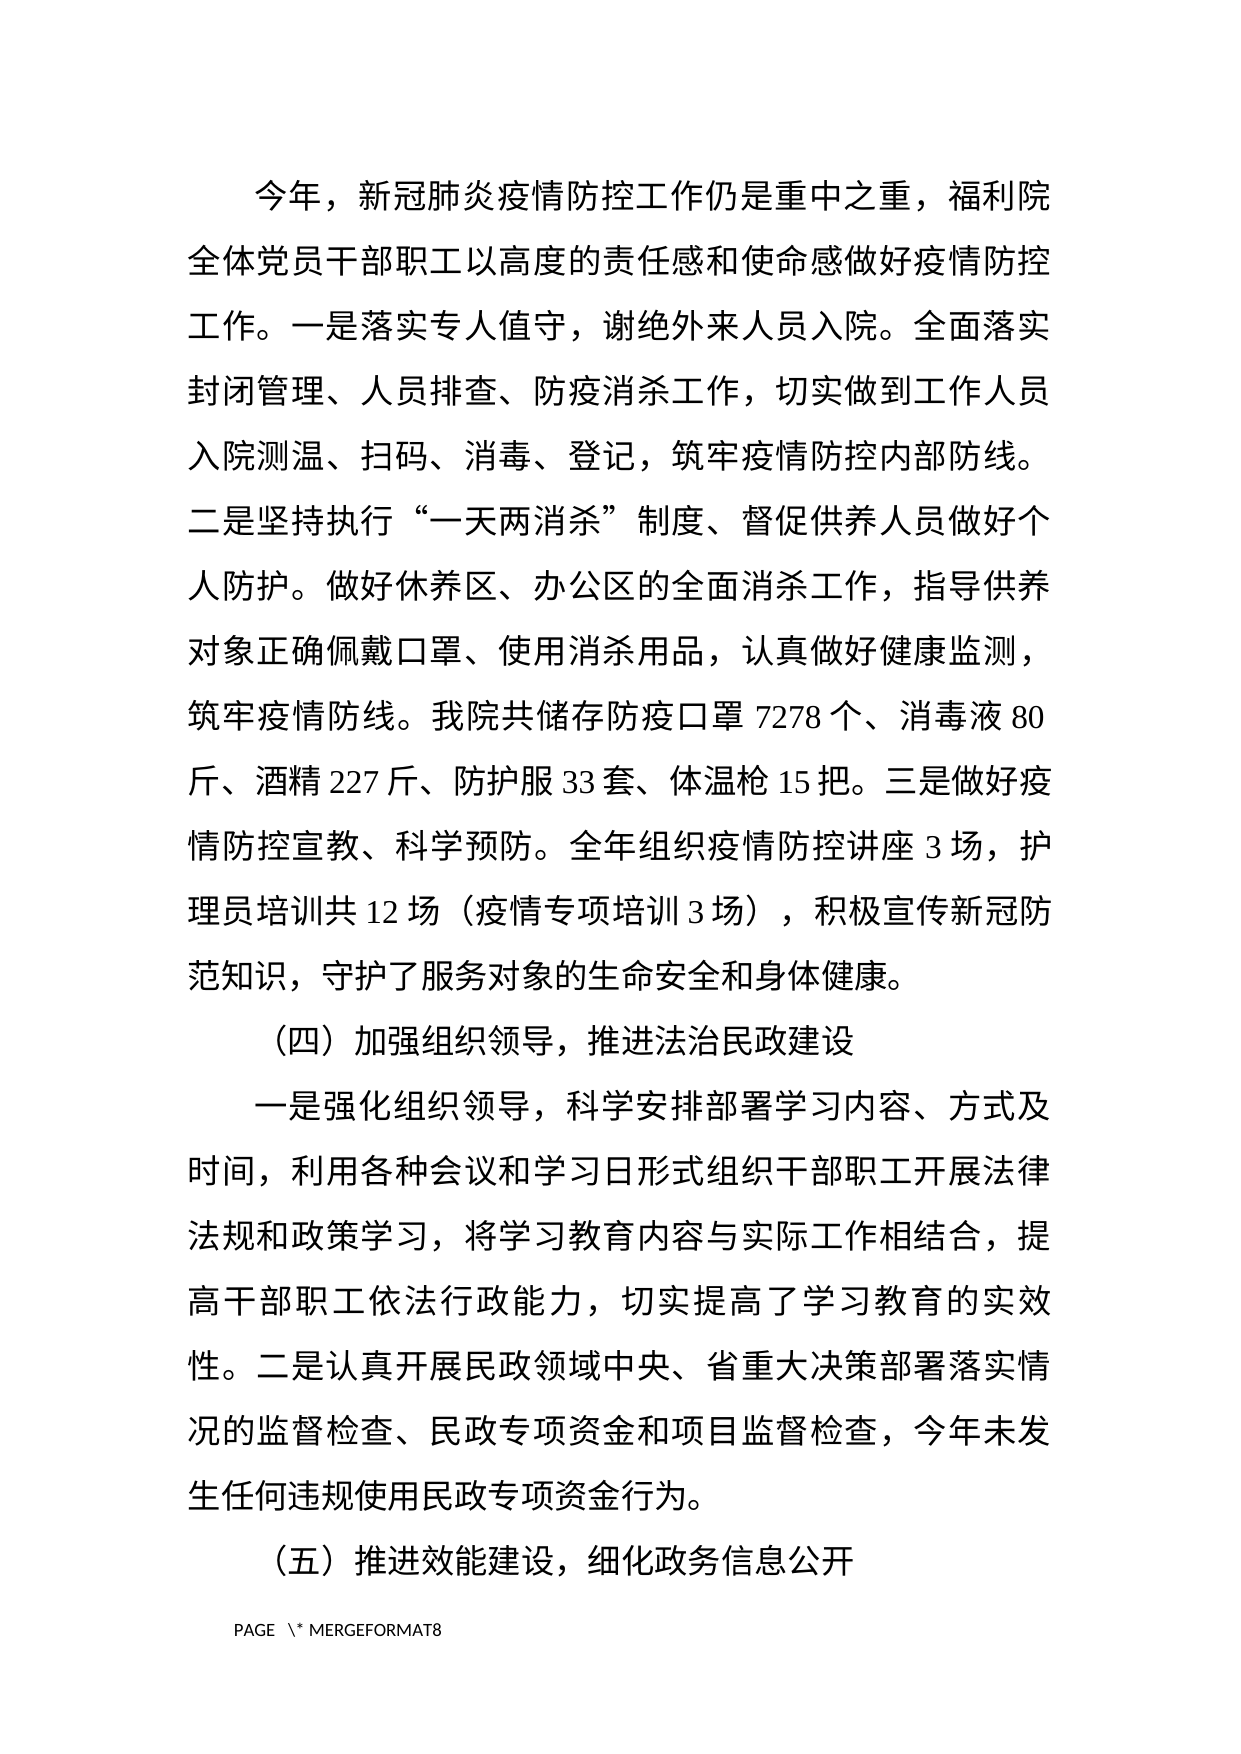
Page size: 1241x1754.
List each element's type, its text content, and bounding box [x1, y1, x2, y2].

text （四）加强组织领导，推进法治民政建设 [187, 1007, 1053, 1072]
text 今年，新冠肺炎疫情防控工作仍是重中之重，福利院全体党员干部职工以高度的责任感和使命感做好疫情防控工作。一是落实专人值守，谢绝外来人员入院。全面落实封闭管理、人员排查、防疫消杀工作，切实做到工作人员入院测温、扫码、消毒、登记，筑牢疫情防控内部防线。二是坚持执行“一天两消杀”制度、督促供养人员做好个人防护。做好休养区、办公区的全面消杀工作，指导供养对象正确佩戴口罩、使用消杀用品，认真做好健康监测，筑牢疫情防线。我院共储存防疫口罩 7278 个、消毒液80 斤、酒精227斤、防护服 33套、体温枪15把。三是做好疫情防控宣教、科学预防。全年组织疫情防控讲座 3 场，护理员培训共12 场（疫情专项培训3场），积极宣传新冠防范知识，守护了服务对象的生命安全和身体健康。 [187, 162, 1053, 1007]
text （五）推进效能建设，细化政务信息公开 [187, 1527, 1053, 1592]
text 一是强化组织领导，科学安排部署学习内容、方式及时间，利用各种会议和学习日形式组织干部职工开展法律法规和政策学习，将学习教育内容与实际工作相结合，提高干部职工依法行政能力，切实提高了学习教育的实效性。二是认真开展民政领域中央、省重大决策部署落实情况的监督检查、民政专项资金和项目监督检查，今年未发生任何违规使用民政专项资金行为。 [187, 1072, 1053, 1527]
